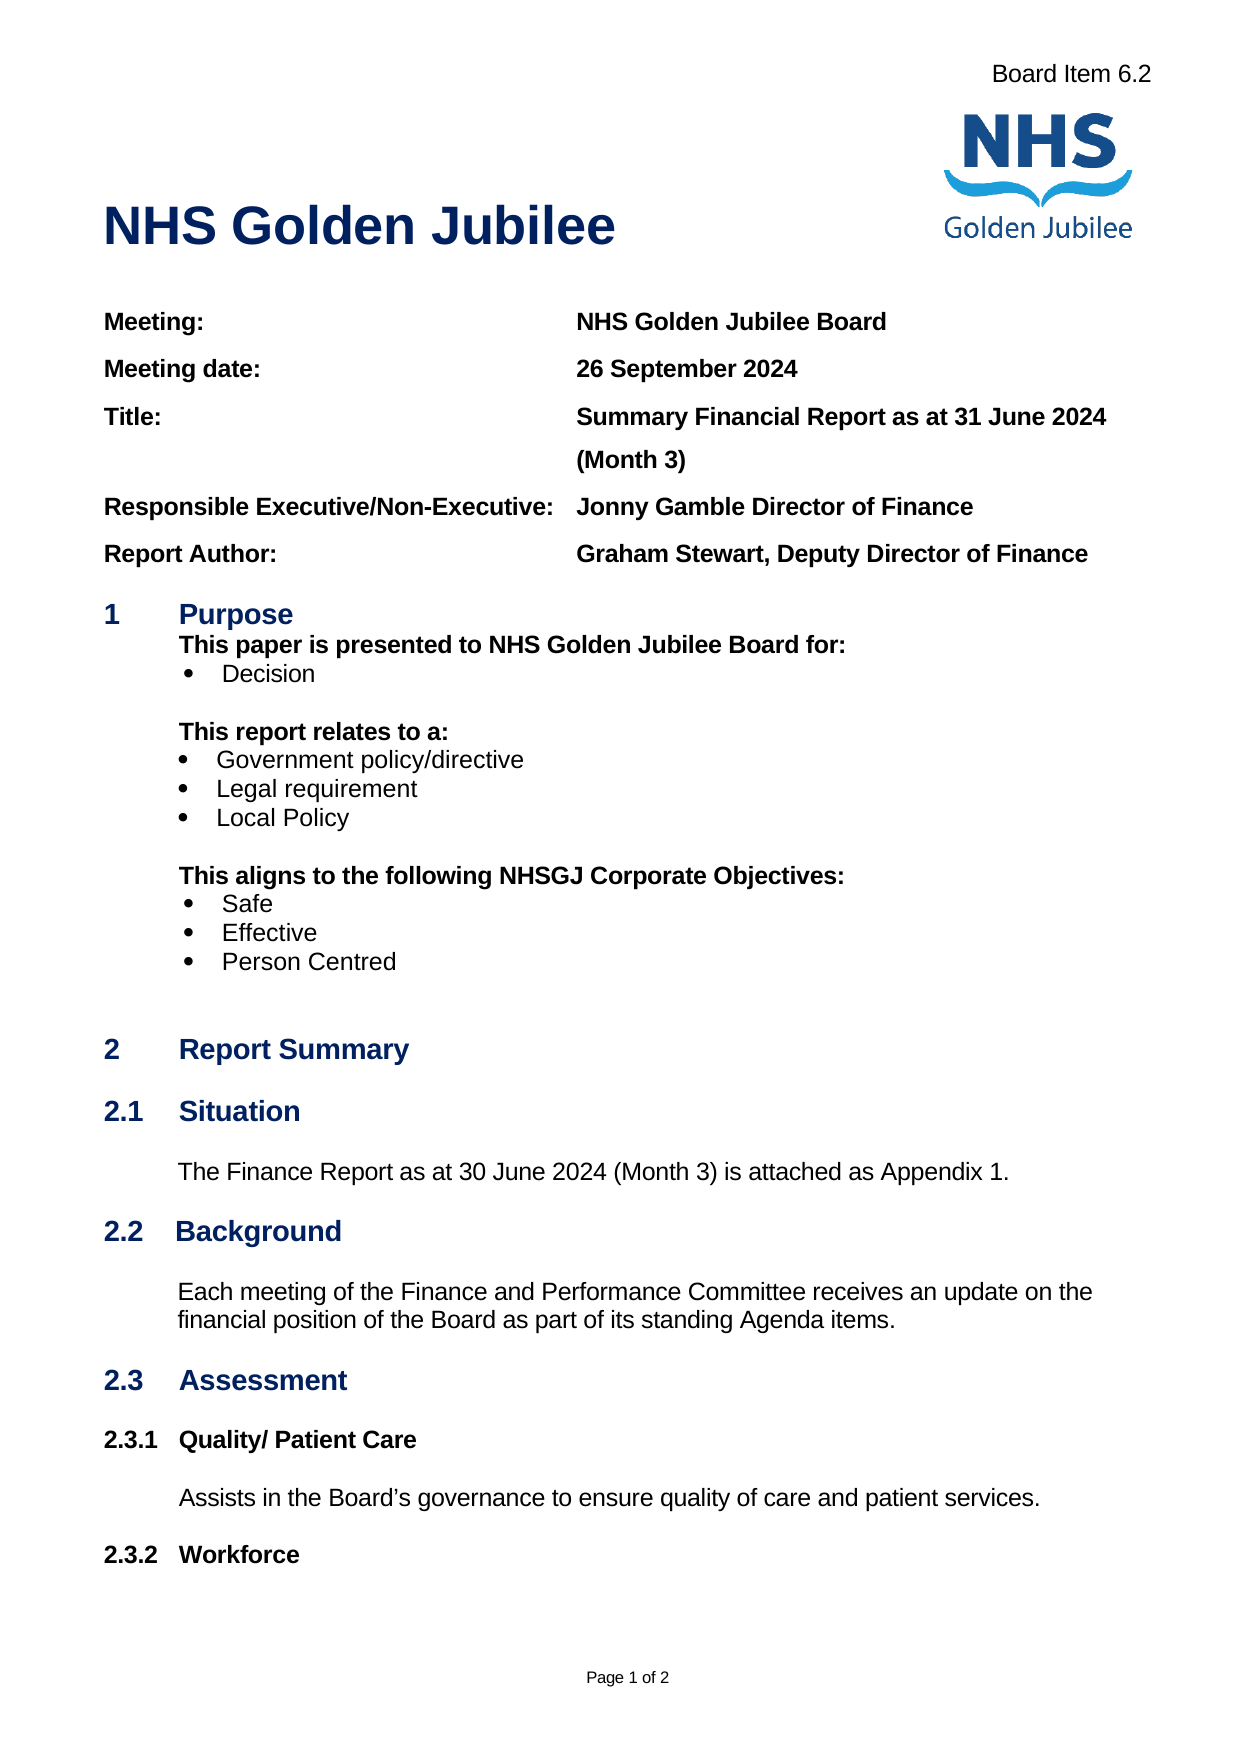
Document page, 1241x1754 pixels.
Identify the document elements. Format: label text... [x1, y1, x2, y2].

subtitle Decision [184, 659, 1152, 688]
list Safe [184, 889, 1152, 918]
subtitle 1 Purpose [103, 597, 1152, 630]
subtitle Report Author: Graham Stewart, Deputy Director of Finance [103, 539, 1152, 568]
list Effective [184, 918, 1152, 947]
subtitle 2.3.1 Quality/ Patient Care [103, 1425, 1152, 1454]
subtitle 2.2 Background [103, 1214, 1152, 1248]
subtitle 2 Report Summary [103, 1032, 1152, 1066]
list Local Policy [178, 803, 1152, 832]
text This aligns to the following NHSGJ Corporate Objectives: [178, 861, 1152, 889]
subtitle Responsible Executive/Non-Executive: Jonny Gamble Director of Finance [103, 492, 1152, 521]
subtitle Meeting date: 26 September 2024 [103, 354, 1152, 383]
subtitle 2.1 Situation [103, 1094, 1152, 1128]
list Person Centred [184, 947, 1152, 976]
subtitle This paper is presented to NHS Golden Jubilee Board for: [178, 630, 1152, 659]
subtitle This report relates to a: [178, 717, 1152, 745]
picture [943, 113, 1133, 245]
subtitle Title: Summary Financial Report as at 31 June 2024 (Month 3) [103, 402, 1152, 473]
list Legal requirement [178, 774, 1152, 803]
list Government policy/directive [178, 745, 1152, 774]
text Assists in the Board’s governance to ensure quality of care and patient services. [178, 1482, 1152, 1511]
subtitle 2.3 Assessment [103, 1363, 1152, 1396]
subtitle 2.3.2 Workforce [103, 1540, 1152, 1569]
subtitle Meeting: NHS Golden Jubilee Board [103, 307, 1152, 336]
text Each meeting of the Finance and Performance Committee receives an update on the financial position of the Board as part of its standing Agenda items. [177, 1276, 1152, 1334]
text The Finance Report as at 30 June 2024 (Month 3) is attached as Appendix 1. [177, 1157, 1152, 1185]
subtitle NHS Golden Jubilee [103, 113, 1182, 256]
